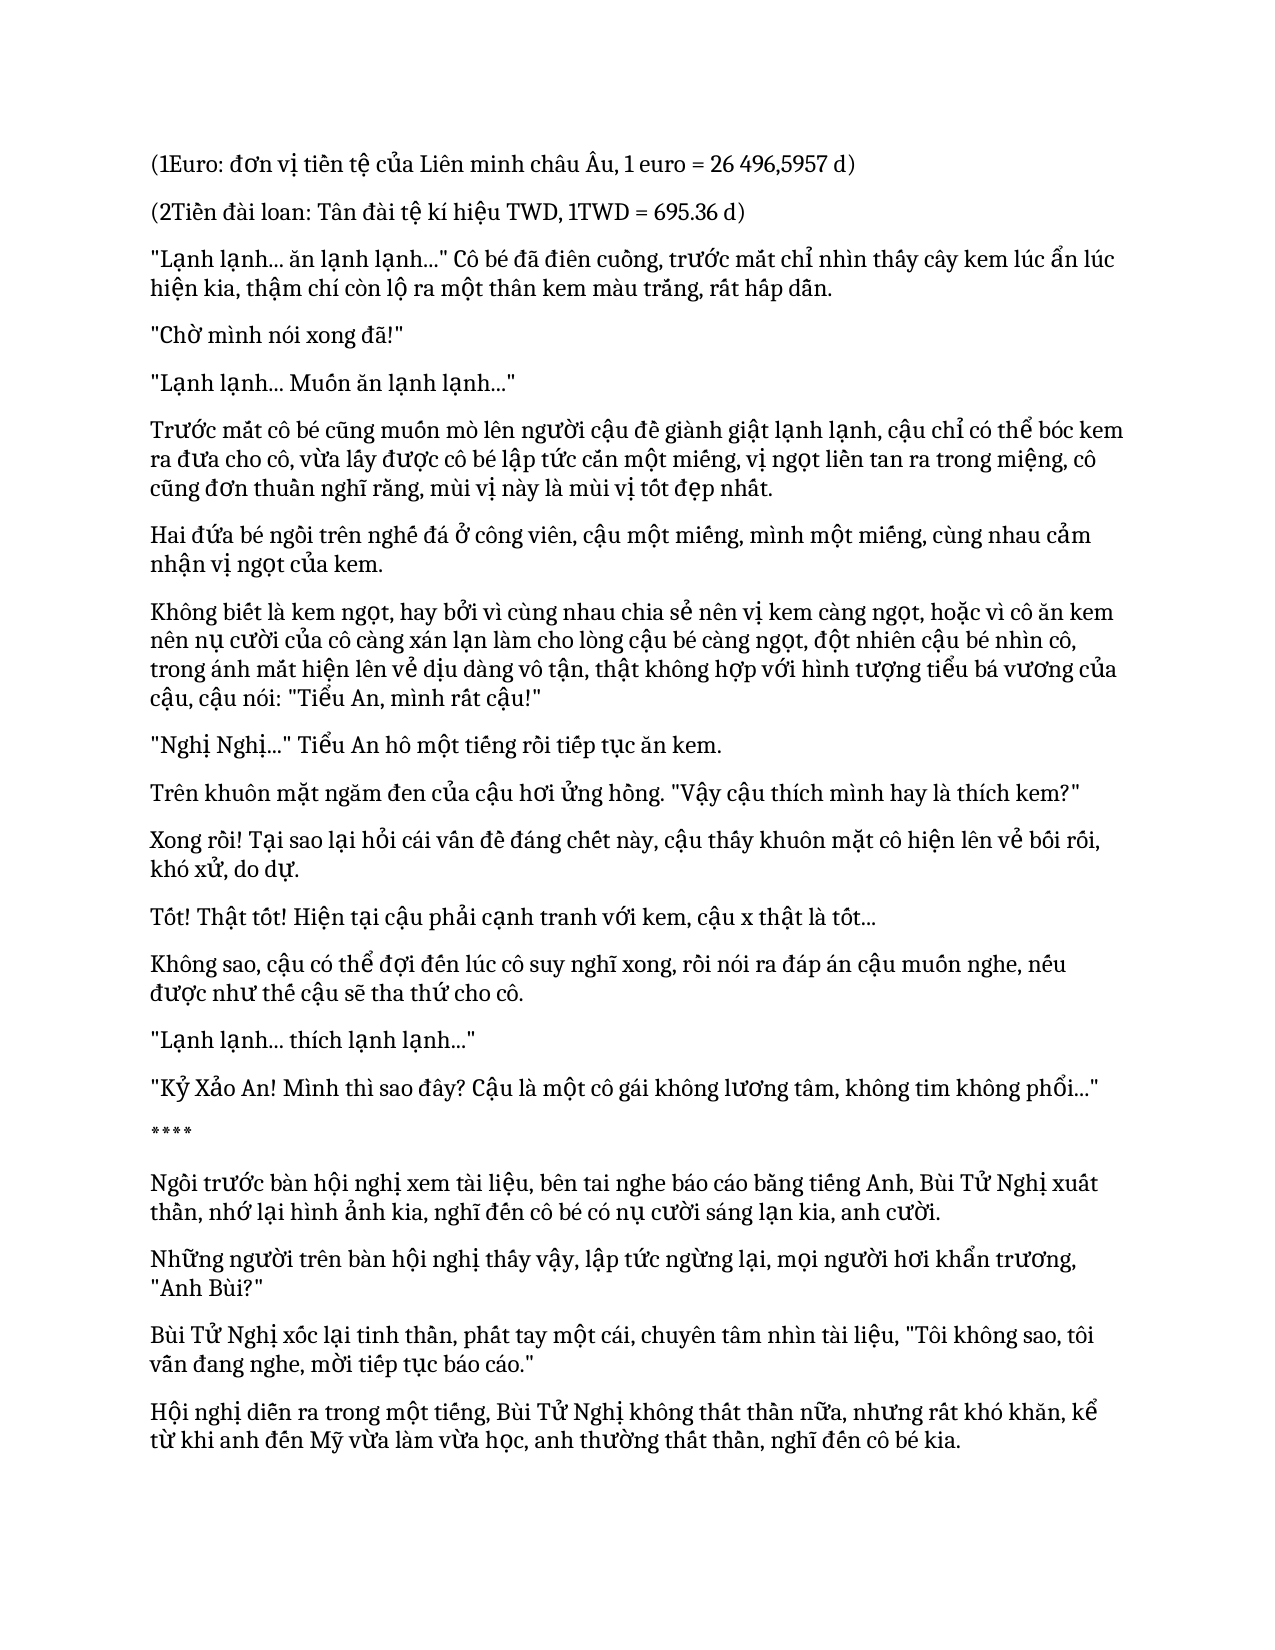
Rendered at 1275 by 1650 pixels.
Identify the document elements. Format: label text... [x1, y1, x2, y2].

text Ngồi trước bàn hội nghị xem tài liệu, bên tai nghe báo cáo bằng tiếng Anh, Bùi Tử Nghị xuất thần, nhớ lại hình ảnh kia, nghĩ đến cô bé có nụ cười sáng lạn kia, anh cười. [150, 1169, 1125, 1226]
text Hội nghị diễn ra trong một tiếng, Bùi Tử Nghị không thất thần nữa, nhưng rất khó khăn, kể từ khi anh đến Mỹ vừa làm vừa học, anh thường thất thần, nghĩ đến cô bé kia. [150, 1397, 1125, 1455]
text Tốt! Thật tốt! Hiện tại cậu phải cạnh tranh với kem, cậu x thật là tốt... [150, 902, 1125, 931]
text Hai đứa bé ngồi trên nghế đá ở công viên, cậu một miếng, mình một miếng, cùng nhau cảm nhận vị ngọt của kem. [150, 521, 1125, 579]
text Xong rồi! Tại sao lại hỏi cái vấn đề đáng chết này, cậu thấy khuôn mặt cô hiện lên vẻ bối rối, khó xử, do dự. [150, 826, 1125, 884]
text Không sao, cậu có thể đợi đến lúc cô suy nghĩ xong, rồi nói ra đáp án cậu muốn nghe, nếu được như thế cậu sẽ tha thứ cho cô. [150, 950, 1125, 1007]
text Không biết là kem ngọt, hay bởi vì cùng nhau chia sẻ nên vị kem càng ngọt, hoặc vì cô ăn kem nên nụ cười của cô càng xán lạn làm cho lòng cậu bé càng ngọt, đột nhiên cậu bé nhìn cô, trong ánh mắt hiện lên vẻ dịu dàng vô tận, thật không hợp với hình tượng tiểu bá vương của cậu, cậu nói: "Tiểu An, mình rất cậu!" [150, 597, 1125, 712]
text **** [150, 1121, 1125, 1150]
text Những người trên bàn hội nghị thấy vậy, lập tức ngừng lại, mọi người hơi khẩn trương, "Anh Bùi?" [150, 1245, 1125, 1302]
text Trên khuôn mặt ngăm đen của cậu hơi ửng hồng. "Vậy cậu thích mình hay là thích kem?" [150, 779, 1125, 807]
text "Lạnh lạnh... ăn lạnh lạnh..." Cô bé đã điên cuồng, trước mắt chỉ nhìn thấy cây kem lúc ẩn lúc hiện kia, thậm chí còn lộ ra một thân kem màu trắng, rất hấp dẫn. [150, 245, 1125, 302]
text (1Euro: đơn vị tiền tệ của Liên minh châu Âu, 1 euro = 26 496,5957 d) [150, 150, 1125, 179]
text "Chờ mình nói xong đã!" [150, 321, 1125, 350]
text Trước mắt cô bé cũng muốn mò lên người cậu đề giành giật lạnh lạnh, cậu chỉ có thể bóc kem ra đưa cho cô, vừa lấy được cô bé lập tức cắn một miếng, vị ngọt liền tan ra trong miệng, cô cũng đơn thuần nghĩ rằng, mùi vị này là mùi vị tốt đẹp nhất. [150, 416, 1125, 502]
text "Lạnh lạnh... thích lạnh lạnh..." [150, 1026, 1125, 1055]
text (2Tiền đài loan: Tân đài tệ kí hiệu TWD, 1TWD = 695.36 d) [150, 197, 1125, 226]
text Bùi Tử Nghị xốc lại tinh thần, phất tay một cái, chuyên tâm nhìn tài liệu, "Tôi không sao, tôi vẫn đang nghe, mời tiếp tục báo cáo." [150, 1321, 1125, 1379]
text "Kỷ Xảo An! Mình thì sao đây? Cậu là một cô gái không lương tâm, không tim không phổi..." [150, 1074, 1125, 1102]
text "Lạnh lạnh... Muốn ăn lạnh lạnh..." [150, 369, 1125, 397]
text "Nghị Nghị..." Tiểu An hô một tiếng rồi tiếp tục ăn kem. [150, 731, 1125, 760]
